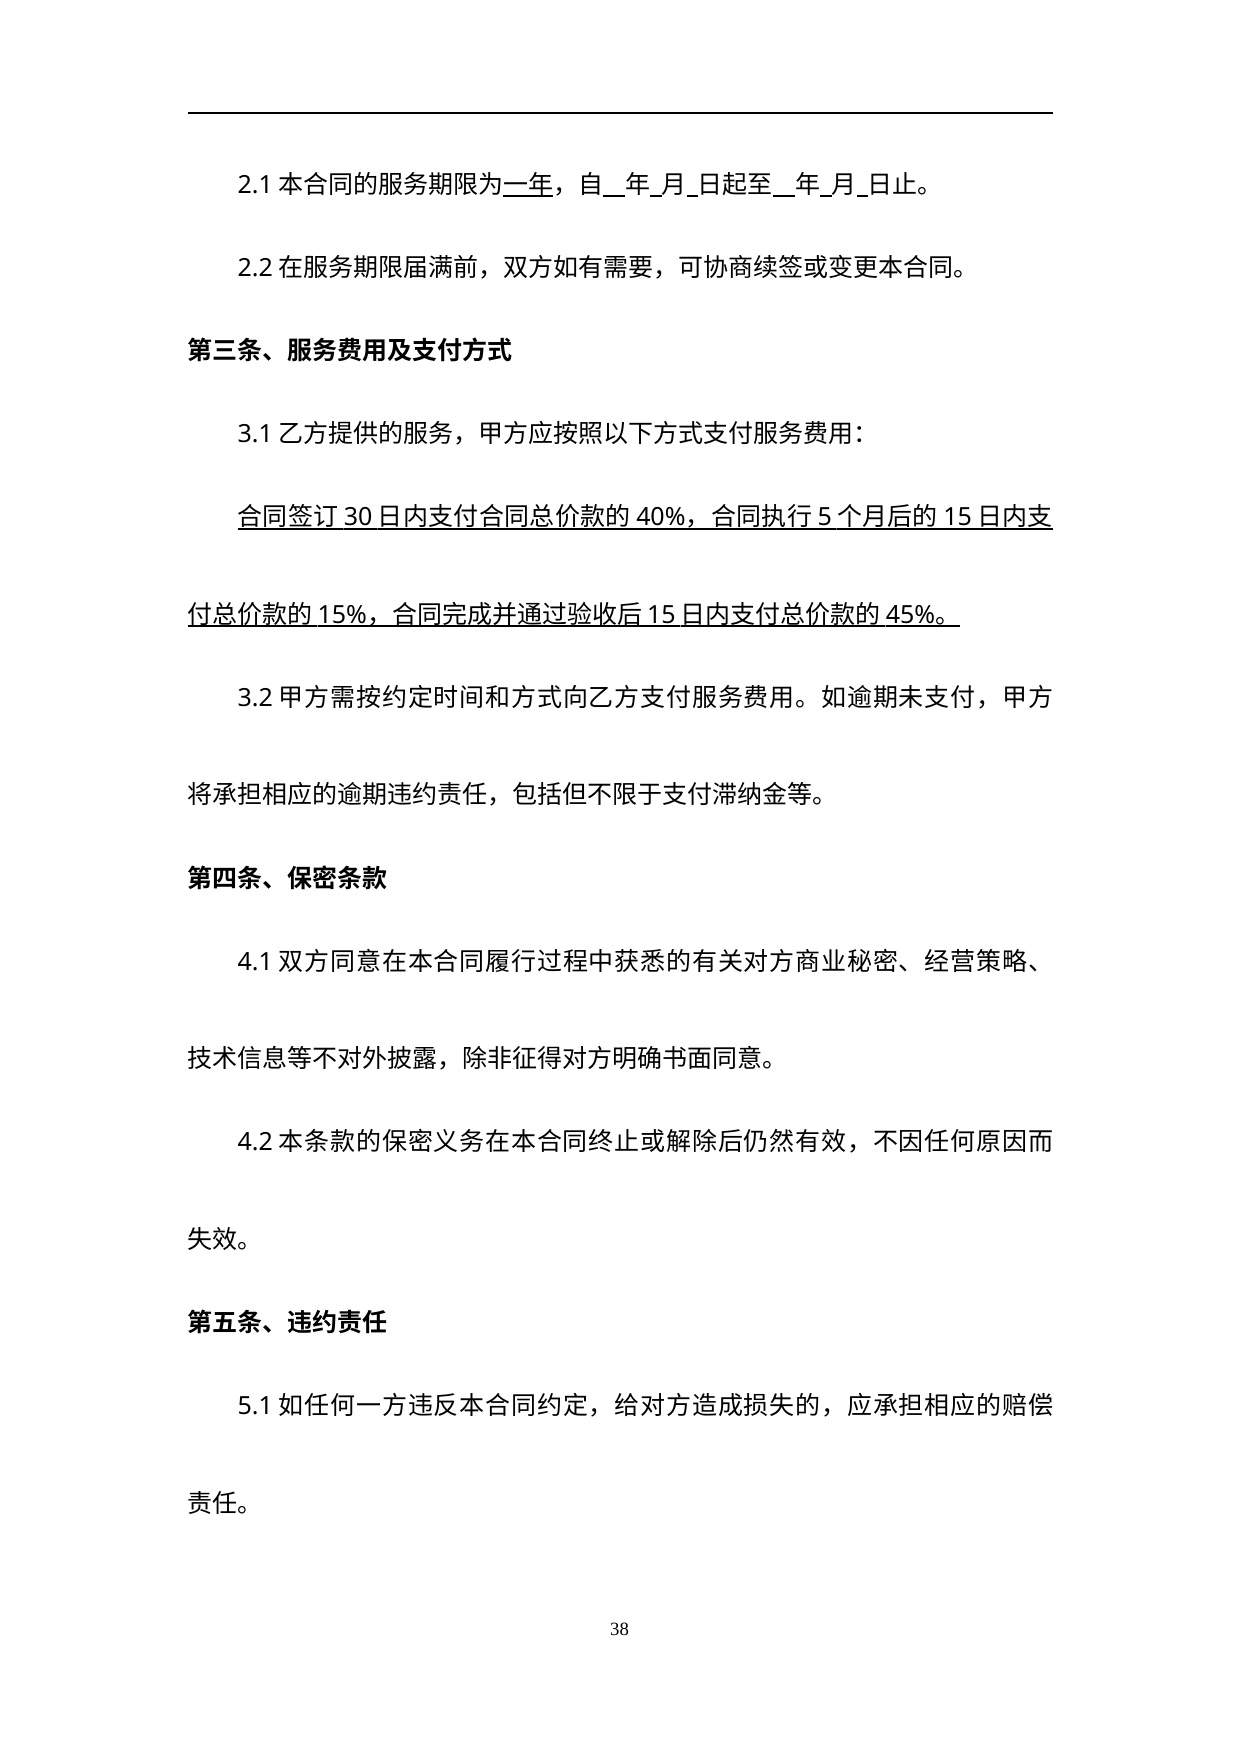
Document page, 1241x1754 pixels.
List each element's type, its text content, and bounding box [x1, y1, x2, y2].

text 第四条、保密条款 [187, 844, 1053, 909]
text 2.1本合同的服务期限为一年，自 年 月 日起至 年 月 日止。 [187, 150, 1053, 215]
text 第五条、违约责任 [187, 1288, 1053, 1353]
text 4.2本条款的保密义务在本合同终止或解除后仍然有效，不因任何原因而失效。 [187, 1107, 1053, 1270]
text 3.1乙方提供的服务，甲方应按照以下方式支付服务费用： [187, 399, 1053, 464]
text 2.2在服务期限届满前，双方如有需要，可协商续签或变更本合同。 [187, 233, 1053, 298]
text 3.2甲方需按约定时间和方式向乙方支付服务费用。如逾期未支付，甲方将承担相应的逾期违约责任，包括但不限于支付滞纳金等。 [187, 663, 1053, 826]
text 第三条、服务费用及支付方式 [187, 316, 1053, 381]
text 5.1如任何一方违反本合同约定，给对方造成损失的，应承担相应的赔偿责任。 [187, 1371, 1053, 1534]
text 4.1双方同意在本合同履行过程中获悉的有关对方商业秘密、经营策略、技术信息等不对外披露，除非征得对方明确书面同意。 [187, 927, 1053, 1089]
text 合同签订30日内支付合同总价款的40%，合同执行5个月后的15日内支付总价款的15%，合同完成并通过验收后15日内支付总价款的45%。 [187, 482, 1053, 645]
